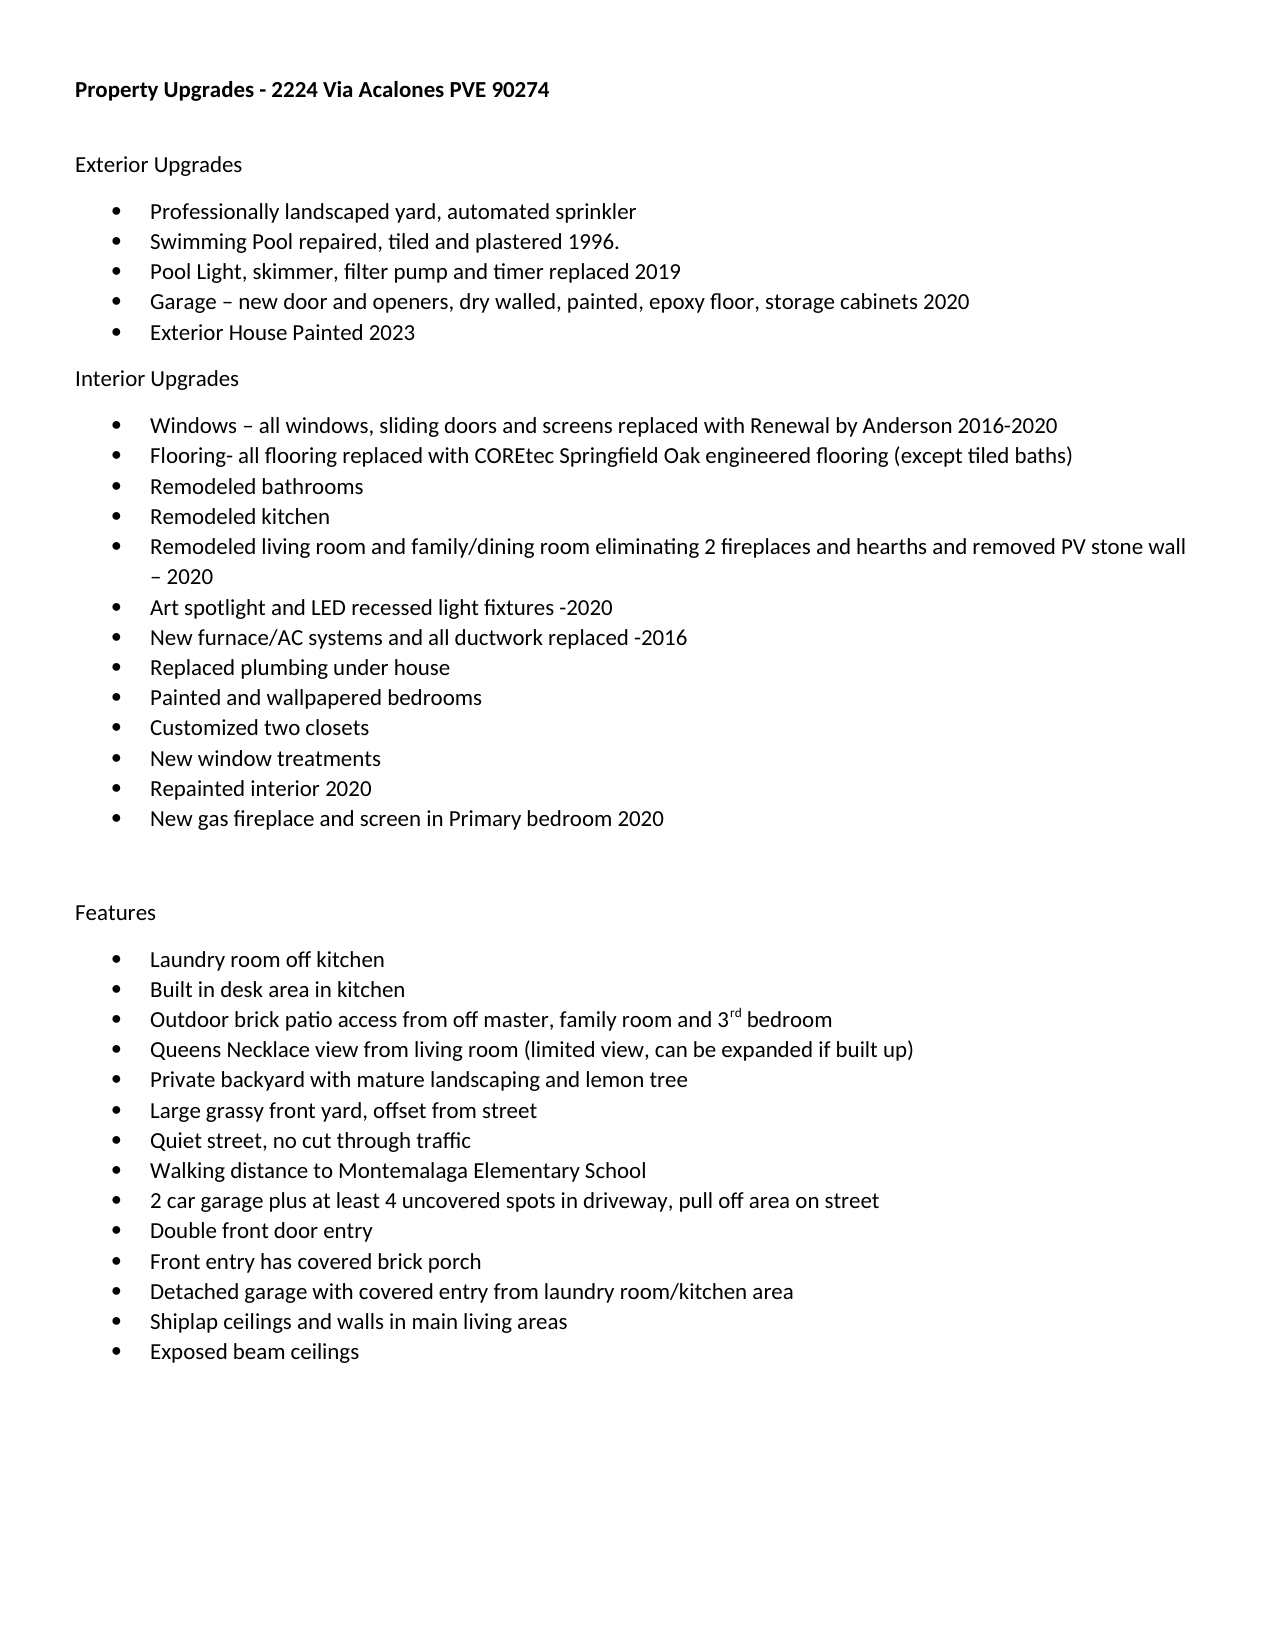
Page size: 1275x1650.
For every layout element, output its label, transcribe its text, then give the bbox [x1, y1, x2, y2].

list Walking distance to Montemalaga Elementary School [112, 1156, 1200, 1184]
text Property Upgrades - 2224 Via Acalones PVE 90274 [75, 75, 1200, 103]
list Swimming Pool repaired, tiled and plastered 1996. [112, 227, 1200, 255]
list Remodeled living room and family/dining room eliminating 2 fireplaces and hearths and removed PV stone wall – 2020 [112, 532, 1200, 590]
list Customized two closets [112, 713, 1200, 741]
list New furnace/AC systems and all ductwork replaced -2016 [112, 623, 1200, 651]
list Flooring- all flooring replaced with COREtec Springfield Oak engineered flooring (except tiled baths) [112, 442, 1200, 469]
list Detached garage with covered entry from laundry room/kitchen area [112, 1277, 1200, 1305]
list Remodeled bathrooms [112, 472, 1200, 500]
list Outdoor brick patio access from off master, family room and 3rd bedroom [112, 1005, 1200, 1033]
list Replaced plumbing under house [112, 653, 1200, 681]
list Queens Necklace view from living room (limited view, can be expanded if built up) [112, 1035, 1200, 1063]
list Remodeled kitchen [112, 502, 1200, 530]
list Exposed beam ceilings [112, 1337, 1200, 1365]
text Interior Upgrades [75, 364, 1200, 392]
list Art spotlight and LED recessed light fixtures -2020 [112, 593, 1200, 621]
list Quiet street, no cut through traffic [112, 1126, 1200, 1154]
list New gas fireplace and screen in Primary bedroom 2020 [112, 804, 1200, 832]
list Professionally landscaped yard, automated sprinkler [112, 197, 1200, 225]
list Repainted interior 2020 [112, 774, 1200, 802]
list Large grassy front yard, offset from street [112, 1096, 1200, 1124]
list Windows – all windows, sliding doors and screens replaced with Renewal by Anderson 2016-2020 [112, 411, 1200, 439]
list Pool Light, skimmer, filter pump and timer replaced 2019 [112, 257, 1200, 285]
list Garage – new door and openers, dry walled, painted, epoxy floor, storage cabinets 2020 [112, 287, 1200, 315]
list Shiplap ceilings and walls in main living areas [112, 1307, 1200, 1335]
list Painted and wallpapered bedrooms [112, 683, 1200, 711]
list Laundry room off kitchen [112, 945, 1200, 973]
list New window treatments [112, 744, 1200, 772]
list Built in desk area in kitchen [112, 975, 1200, 1003]
list Exterior House Painted 2023 [112, 318, 1200, 346]
list Private backyard with mature landscaping and lemon tree [112, 1066, 1200, 1093]
text Exterior Upgrades [75, 150, 1200, 178]
list Front entry has covered brick porch [112, 1247, 1200, 1275]
text Features [75, 898, 1200, 926]
list 2 car garage plus at least 4 uncovered spots in driveway, pull off area on street [112, 1186, 1200, 1214]
list Double front door entry [112, 1217, 1200, 1244]
